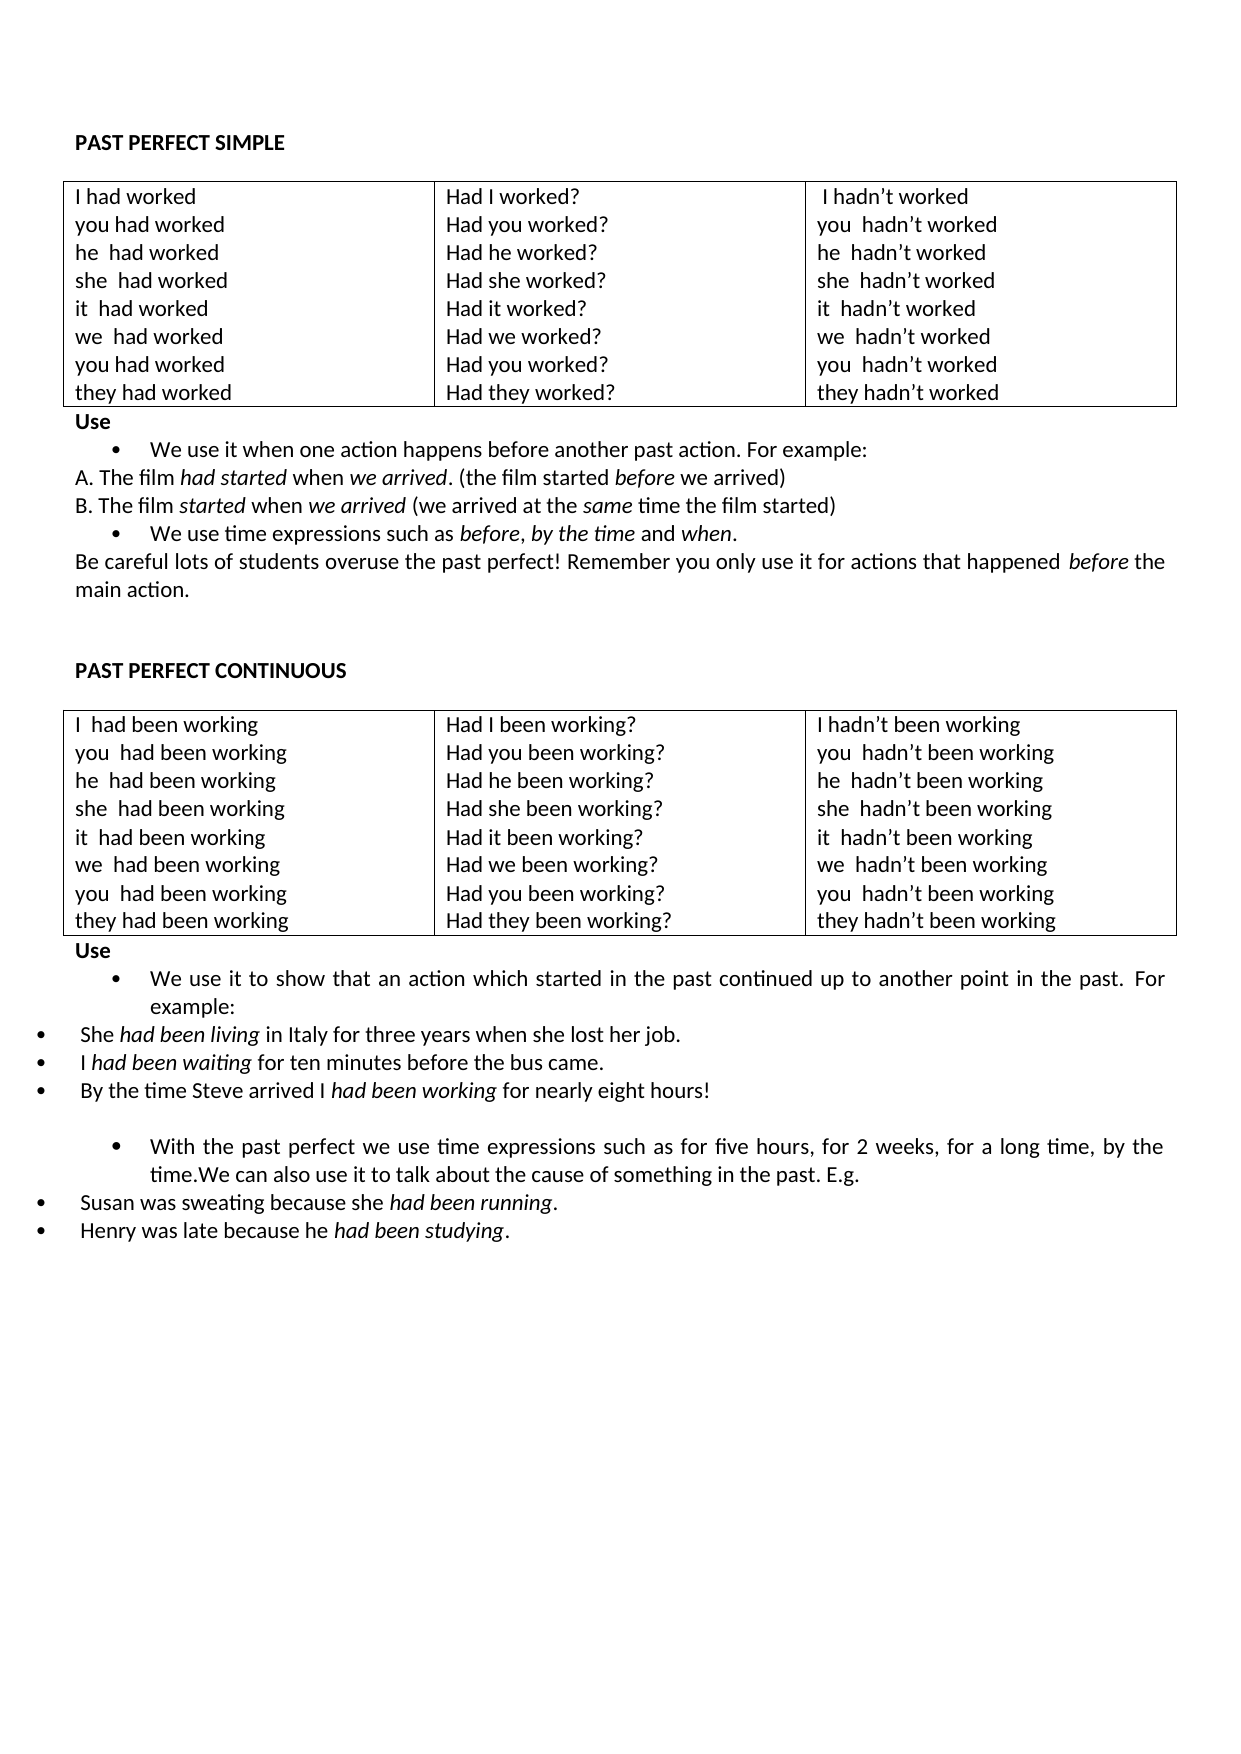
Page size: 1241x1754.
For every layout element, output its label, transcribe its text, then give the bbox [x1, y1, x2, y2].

text PAST PERFECT CONTINUOUS [75, 656, 1165, 684]
list We use it when one action happens before another past action. For example: [112, 435, 1165, 463]
list We use time expressions such as before, by the time and when. [112, 519, 1165, 547]
table_header I hadn’t been working you hadn’t been working he hadn’t been working she hadn’t been working it hadn’t been working we hadn’t been working you hadn’t been working they hadn’t been working [806, 711, 1176, 935]
text B. The film started when we arrived (we arrived at the same time the film started) [75, 491, 1165, 519]
subtitle Use [75, 407, 1165, 435]
list She had been living in Italy for three years when she lost her job. [37, 1020, 1165, 1048]
text Be careful lots of students overuse the past perfect! Remember you only use it for actions that happened before the main action. [75, 547, 1165, 603]
table_header Had I worked? Had you worked? Had he worked? Had she worked? Had it worked? Had we worked? Had you worked? Had they worked? [435, 182, 805, 406]
list Susan was sweating because she had been running. [37, 1188, 1165, 1216]
list I had been waiting for ten minutes before the bus came. [37, 1048, 1165, 1076]
list Henry was late because he had been studying. [37, 1216, 1165, 1244]
list We use it to show that an action which started in the past continued up to another point in the past. For example: [112, 964, 1165, 1020]
table_header I had been working you had been working he had been working she had been working it had been working we had been working you had been working they had been working [64, 711, 434, 935]
list With the past perfect we use time expressions such as for five hours, for 2 weeks, for a long time, by the time.We can also use it to talk about the cause of something in the past. E.g. [112, 1132, 1165, 1188]
table_header I had worked you had worked he had worked she had worked it had worked we had worked you had worked they had worked [64, 182, 434, 406]
text Use [75, 936, 1165, 964]
text PAST PERFECT SIMPLE [75, 128, 1165, 156]
table_header Had I been working? Had you been working? Had he been working? Had she been working? Had it been working? Had we been working? Had you been working? Had they been working? [435, 711, 805, 935]
table_header I hadn’t worked you hadn’t worked he hadn’t worked she hadn’t worked it hadn’t worked we hadn’t worked you hadn’t worked they hadn’t worked [806, 182, 1176, 406]
list By the time Steve arrived I had been working for nearly eight hours! [37, 1076, 1165, 1104]
text A. The film had started when we arrived. (the film started before we arrived) [75, 463, 1165, 491]
